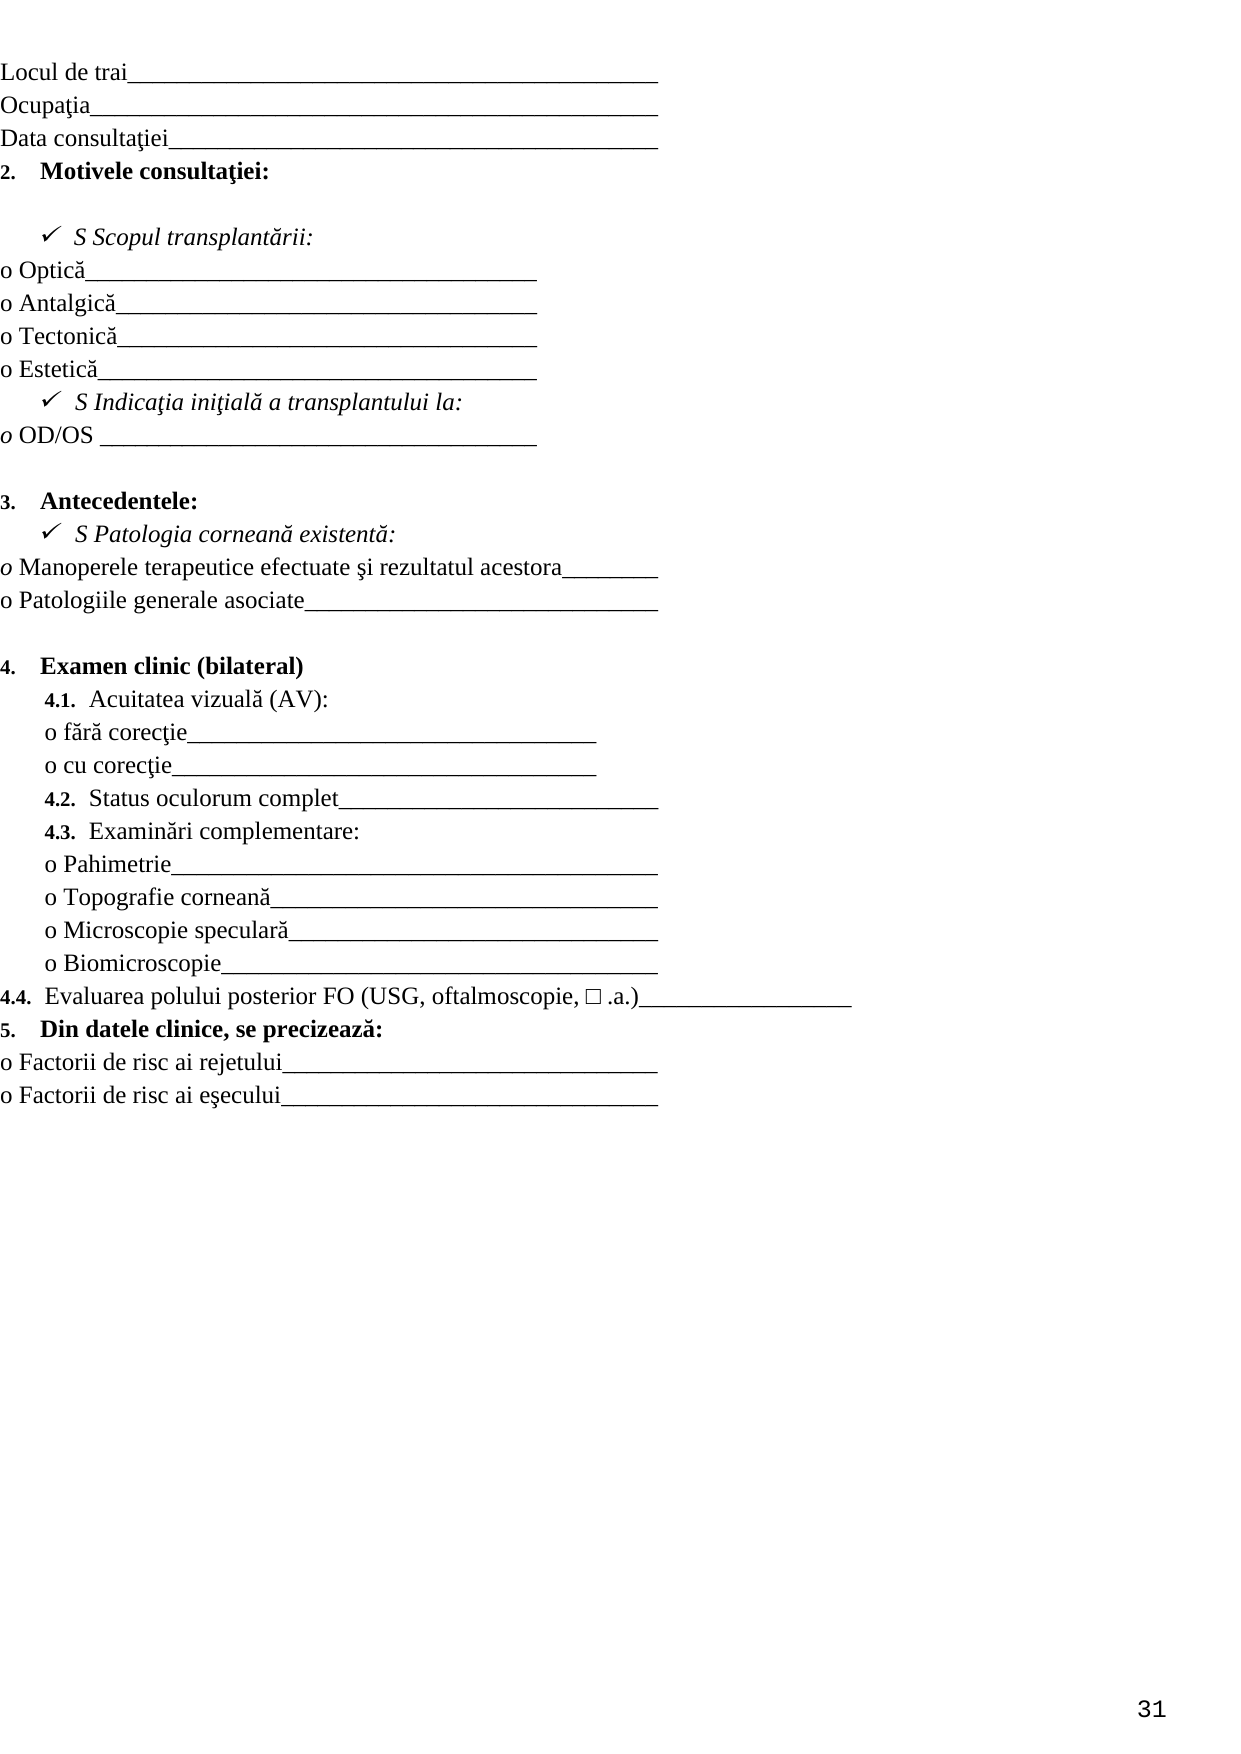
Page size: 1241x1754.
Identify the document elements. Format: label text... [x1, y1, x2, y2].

text o Factorii de risc ai rejetului [0, 1047, 1167, 1076]
list Evaluarea polului posterior FO (USG, oftalmoscopie, □ .a.)_________________ [0, 981, 1167, 1010]
text o Pahimetrie [0, 849, 1167, 878]
text o fără corecţie [0, 717, 1167, 746]
text o Microscopie speculară [0, 915, 1167, 944]
list S Patologia corneană existentă: [37, 519, 1167, 548]
text o Biomicroscopie [0, 948, 1167, 977]
text Ocupaţia [0, 90, 1167, 118]
list Examen clinic (bilateral) [0, 651, 1167, 680]
list Motivele consultaţiei: [0, 156, 1167, 184]
text o Optică [0, 255, 1167, 283]
list Din datele clinice, se precizează: [0, 1014, 1167, 1043]
text o Patologiile generale asociate [0, 585, 1167, 614]
list Status oculorum complet [0, 783, 1167, 812]
text o Antalgică [0, 288, 1167, 317]
list Examinări complementare: [0, 816, 1167, 845]
text Locul de trai [0, 57, 1167, 85]
list S Scopul transplantării: [15, 222, 1167, 251]
text o Manoperele terapeutice efectuate şi rezultatul acestora [0, 552, 1167, 581]
list Antecedentele: [0, 486, 1167, 515]
text Data consultaţiei [0, 123, 1167, 151]
text o Estetică [0, 354, 1167, 383]
list S Indicaţia iniţială a transplantului la: [37, 387, 1167, 416]
text o Factorii de risc ai eşecului [0, 1080, 1167, 1109]
text o Tectonică [0, 321, 1167, 349]
list Acuitatea vizuală (AV): [0, 684, 1167, 713]
text o OD/OS [0, 420, 1167, 449]
text o Topografie corneană [0, 882, 1167, 911]
text o cu corecţie [0, 750, 1167, 779]
